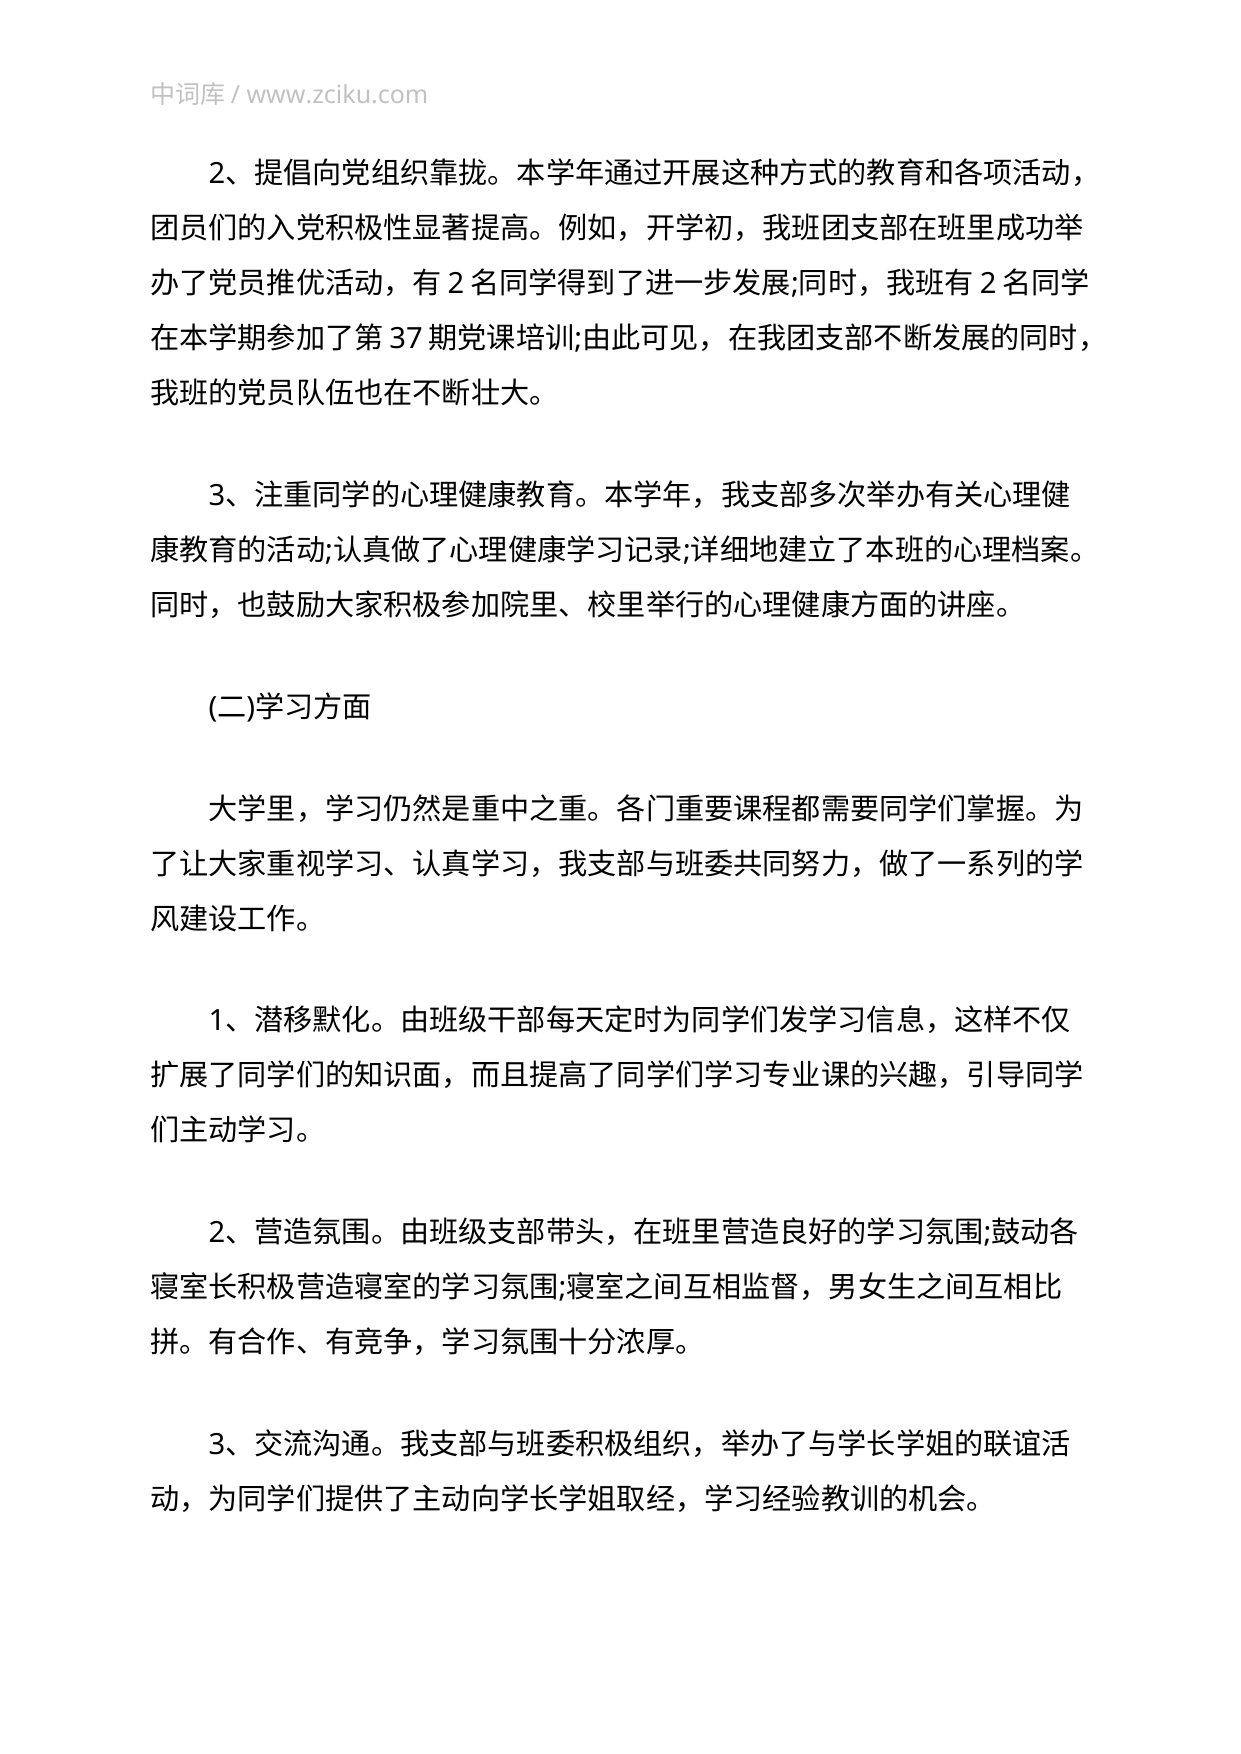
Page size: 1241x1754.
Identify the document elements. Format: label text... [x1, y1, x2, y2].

text 2、营造氛围。由班级支部带头，在班里营造良好的学习氛围;鼓动各寝室长积极营造寝室的学习氛围;寝室之间互相监督，男女生之间互相比拼。有合作、有竞争，学习氛围十分浓厚。 [150, 1209, 1090, 1361]
text 大学里，学习仍然是重中之重。各门重要课程都需要同学们掌握。为了让大家重视学习、认真学习，我支部与班委共同努力，做了一系列的学风建设工作。 [150, 785, 1090, 937]
text 2、提倡向党组织靠拢。本学年通过开展这种方式的教育和各项活动，团员们的入党积极性显著提高。例如，开学初，我班团支部在班里成功举办了党员推优活动，有2名同学得到了进一步发展;同时，我班有2名同学在本学期参加了第37期党课培训;由此可见，在我团支部不断发展的同时，我班的党员队伍也在不断壮大。 [150, 150, 1090, 412]
text 3、注重同学的心理健康教育。本学年，我支部多次举办有关心理健康教育的活动;认真做了心理健康学习记录;详细地建立了本班的心理档案。同时，也鼓励大家积极参加院里、校里举行的心理健康方面的讲座。 [150, 472, 1090, 624]
text (二)学习方面 [150, 683, 1090, 726]
text 1、潜移默化。由班级干部每天定时为同学们发学习信息，这样不仅扩展了同学们的知识面，而且提高了同学们学习专业课的兴趣，引导同学们主动学习。 [150, 997, 1090, 1149]
text 3、交流沟通。我支部与班委积极组织，举办了与学长学姐的联谊活动，为同学们提供了主动向学长学姐取经，学习经验教训的机会。 [150, 1420, 1090, 1518]
